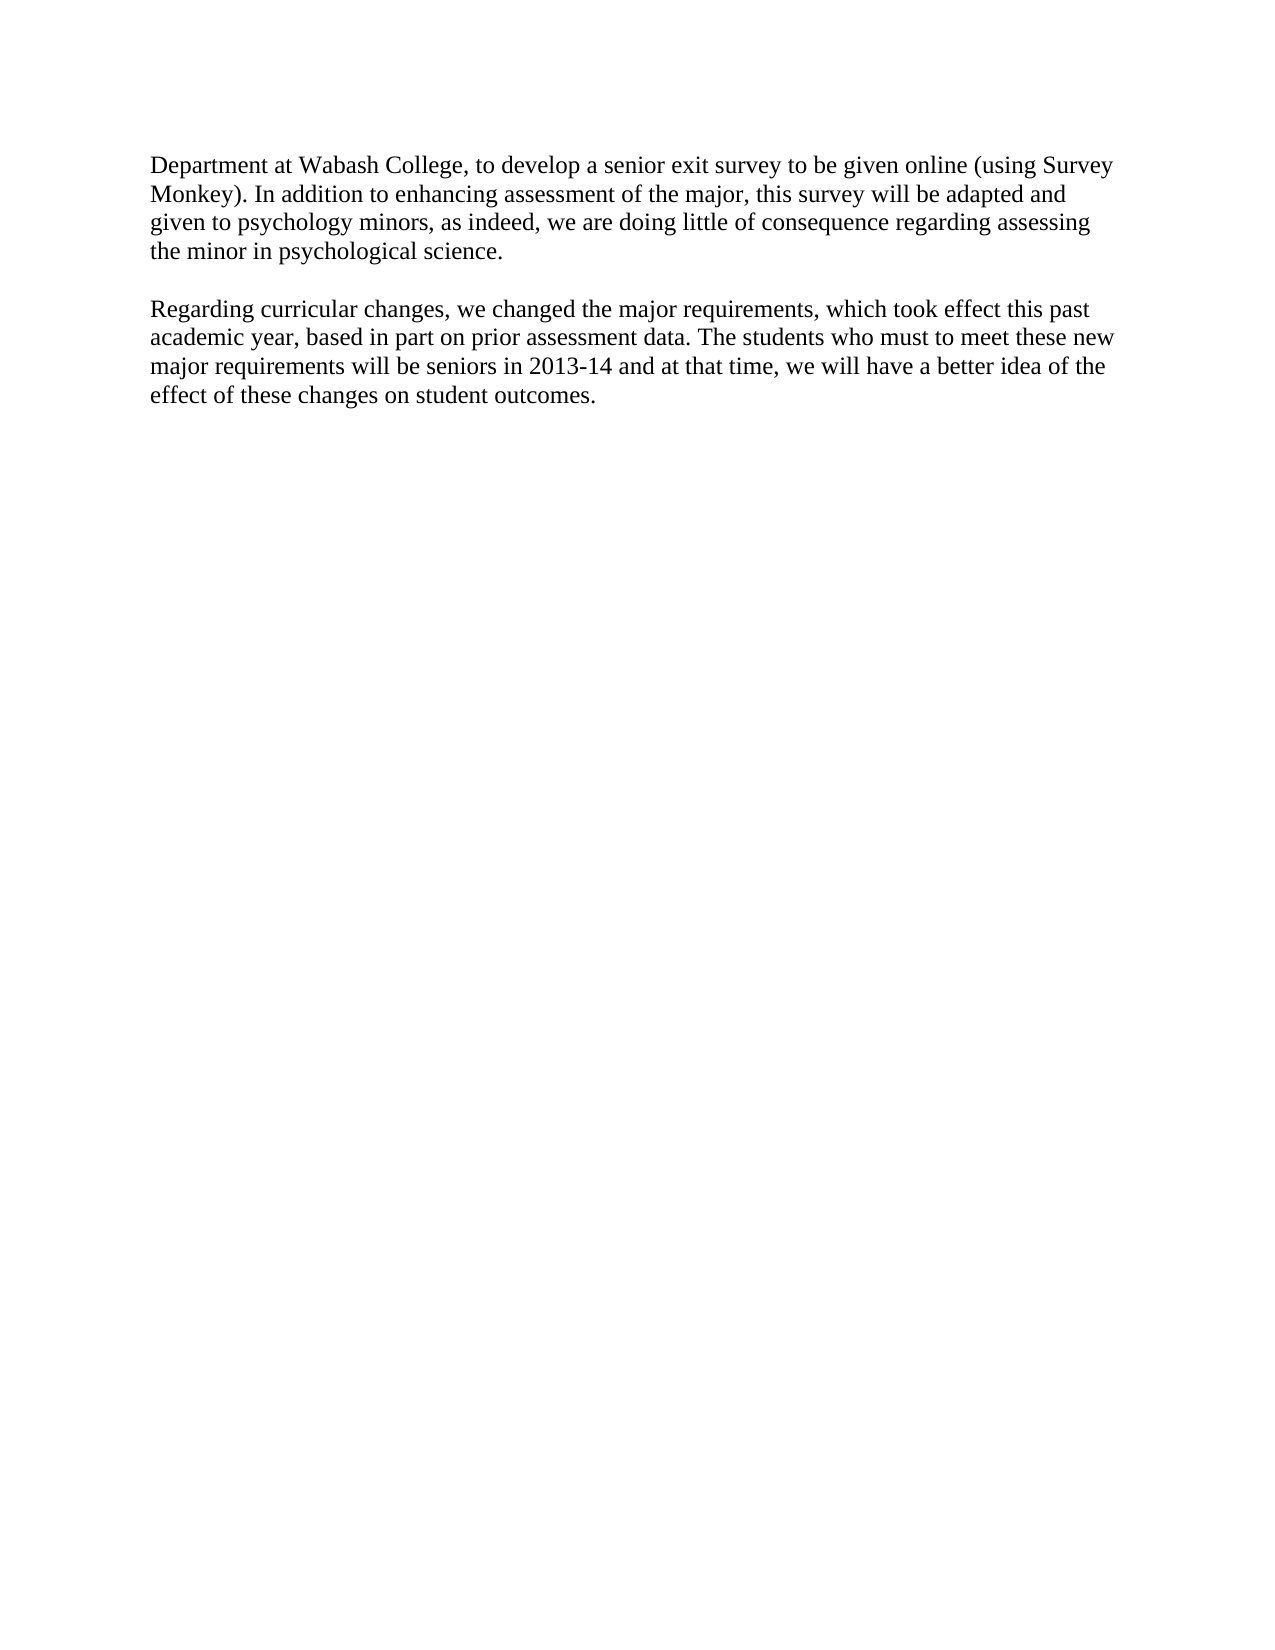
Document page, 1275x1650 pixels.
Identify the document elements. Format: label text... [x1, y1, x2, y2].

text Regarding curricular changes, we changed the major requirements, which took effect this past academic year, based in part on prior assessment data. The students who must to meet these new major requirements will be seniors in 2013-14 and at that time, we will have a better idea of the effect of these changes on student outcomes. [150, 294, 1125, 409]
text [150, 150, 1125, 265]
